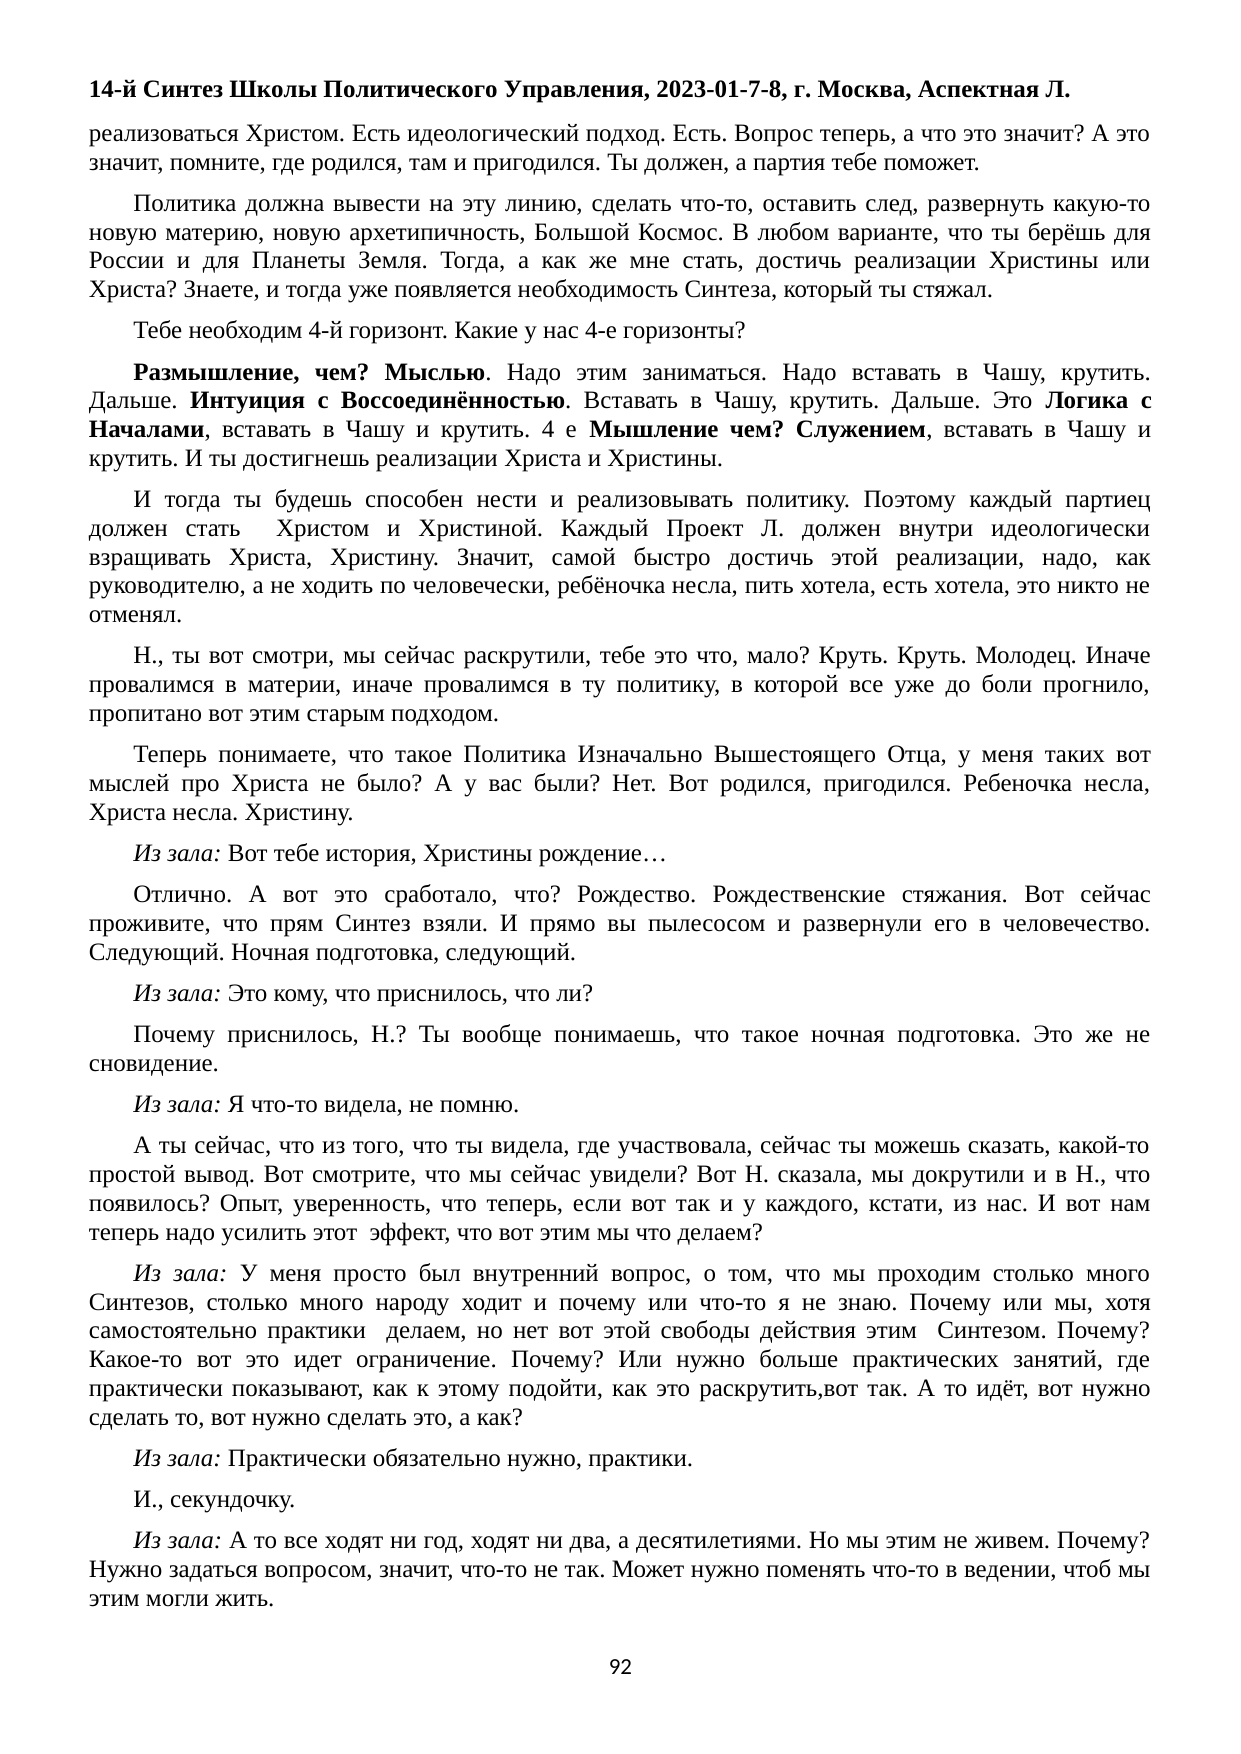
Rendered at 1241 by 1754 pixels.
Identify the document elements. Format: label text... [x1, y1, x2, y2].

text Размышление, чем? Мыслью. Надо этим заниматься. Надо вставать в Чашу, крутить. Дальше. Интуиция с Воссоединённостью. Вставать в Чашу, крутить. Дальше. Это Логика с Началами, вставать в Чашу и крутить. 4 е Мышление чем? Служением, вставать в Чашу и крутить. И ты достигнешь реализации Христа и Христины. [89, 357, 1152, 472]
text Отлично. А вот это сработало, что? Рождество. Рождественские стяжания. Вот сейчас проживите, что прям Синтез взяли. И прямо вы пылесосом и развернули его в человечество. Следующий. Ночная подготовка, следующий. [89, 879, 1152, 966]
text Из зала: У меня просто был внутренний вопрос, о том, что мы проходим столько много Синтезов, столько много народу ходит и почему или что-то я не знаю. Почему или мы, хотя самостоятельно практики делаем, но нет вот этой свободы действия этим Синтезом. Почему? Какое-то вот это идет ограничение. Почему? Или нужно больше практических занятий, где практически показывают, как к этому подойти, как это раскрутить,вот так. А то идёт, вот нужно сделать то, вот нужно сделать это, а как? [89, 1258, 1152, 1431]
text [89, 118, 1152, 176]
text И тогда ты будешь способен нести и реализовывать политику. Поэтому каждый партиец должен стать Христом и Христиной. Каждый Проект Л. должен внутри идеологически взращивать Христа, Христину. Значит, самой быстро достичь этой реализации, надо, как руководителю, а не ходить по человечески, ребёночка несла, пить хотела, есть хотела, это никто не отменял. [89, 484, 1152, 628]
text Из зала: Это кому, что приснилось, что ли? [89, 978, 1152, 1007]
text И., секундочку. [89, 1484, 1152, 1513]
text Тебе необходим 4-й горизонт. Какие у нас 4-е горизонты? [89, 316, 1152, 344]
text Почему приснилось, Н.? Ты вообще понимаешь, что такое ночная подготовка. Это же не сновидение. [89, 1019, 1152, 1077]
text Из зала: Я что-то видела, не помню. [89, 1089, 1152, 1118]
text Из зала: Вот тебе история, Христины рождение… [89, 838, 1152, 867]
text Политика должна вывести на эту линию, сделать что-то, оставить след, развернуть какую-то новую материю, новую архетипичность, Большой Космос. В любом варианте, что ты берёшь для России и для Планеты Земля. Тогда, а как же мне стать, достичь реализации Христины или Христа? Знаете, и тогда уже появляется необходимость Синтеза, который ты стяжал. [89, 188, 1152, 303]
text Из зала: Практически обязательно нужно, практики. [89, 1443, 1152, 1472]
text А ты сейчас, что из того, что ты видела, где участвовала, сейчас ты можешь сказать, какой-то простой вывод. Вот смотрите, что мы сейчас увидели? Вот Н. сказала, мы докрутили и в Н., что появилось? Опыт, уверенность, что теперь, если вот так и у каждого, кстати, из нас. И вот нам теперь надо усилить этот эффект, что вот этим мы что делаем? [89, 1131, 1152, 1246]
text Из зала: А то все ходят ни год, ходят ни два, а десятилетиями. Но мы этим не живем. Почему? Нужно задаться вопросом, значит, что-то не так. Может нужно поменять что-то в ведении, чтоб мы этим могли жить. [89, 1526, 1152, 1612]
text Теперь понимаете, что такое Политика Изначально Вышестоящего Отца, у меня таких вот мыслей про Христа не было? А у вас были? Нет. Вот родился, пригодился. Ребеночка несла, Христа несла. Христину. [89, 739, 1152, 826]
text Н., ты вот смотри, мы сейчас раскрутили, тебе это что, мало? Круть. Круть. Молодец. Иначе провалимся в материи, иначе провалимся в ту политику, в которой все уже до боли прогнило, пропитано вот этим старым подходом. [89, 641, 1152, 727]
